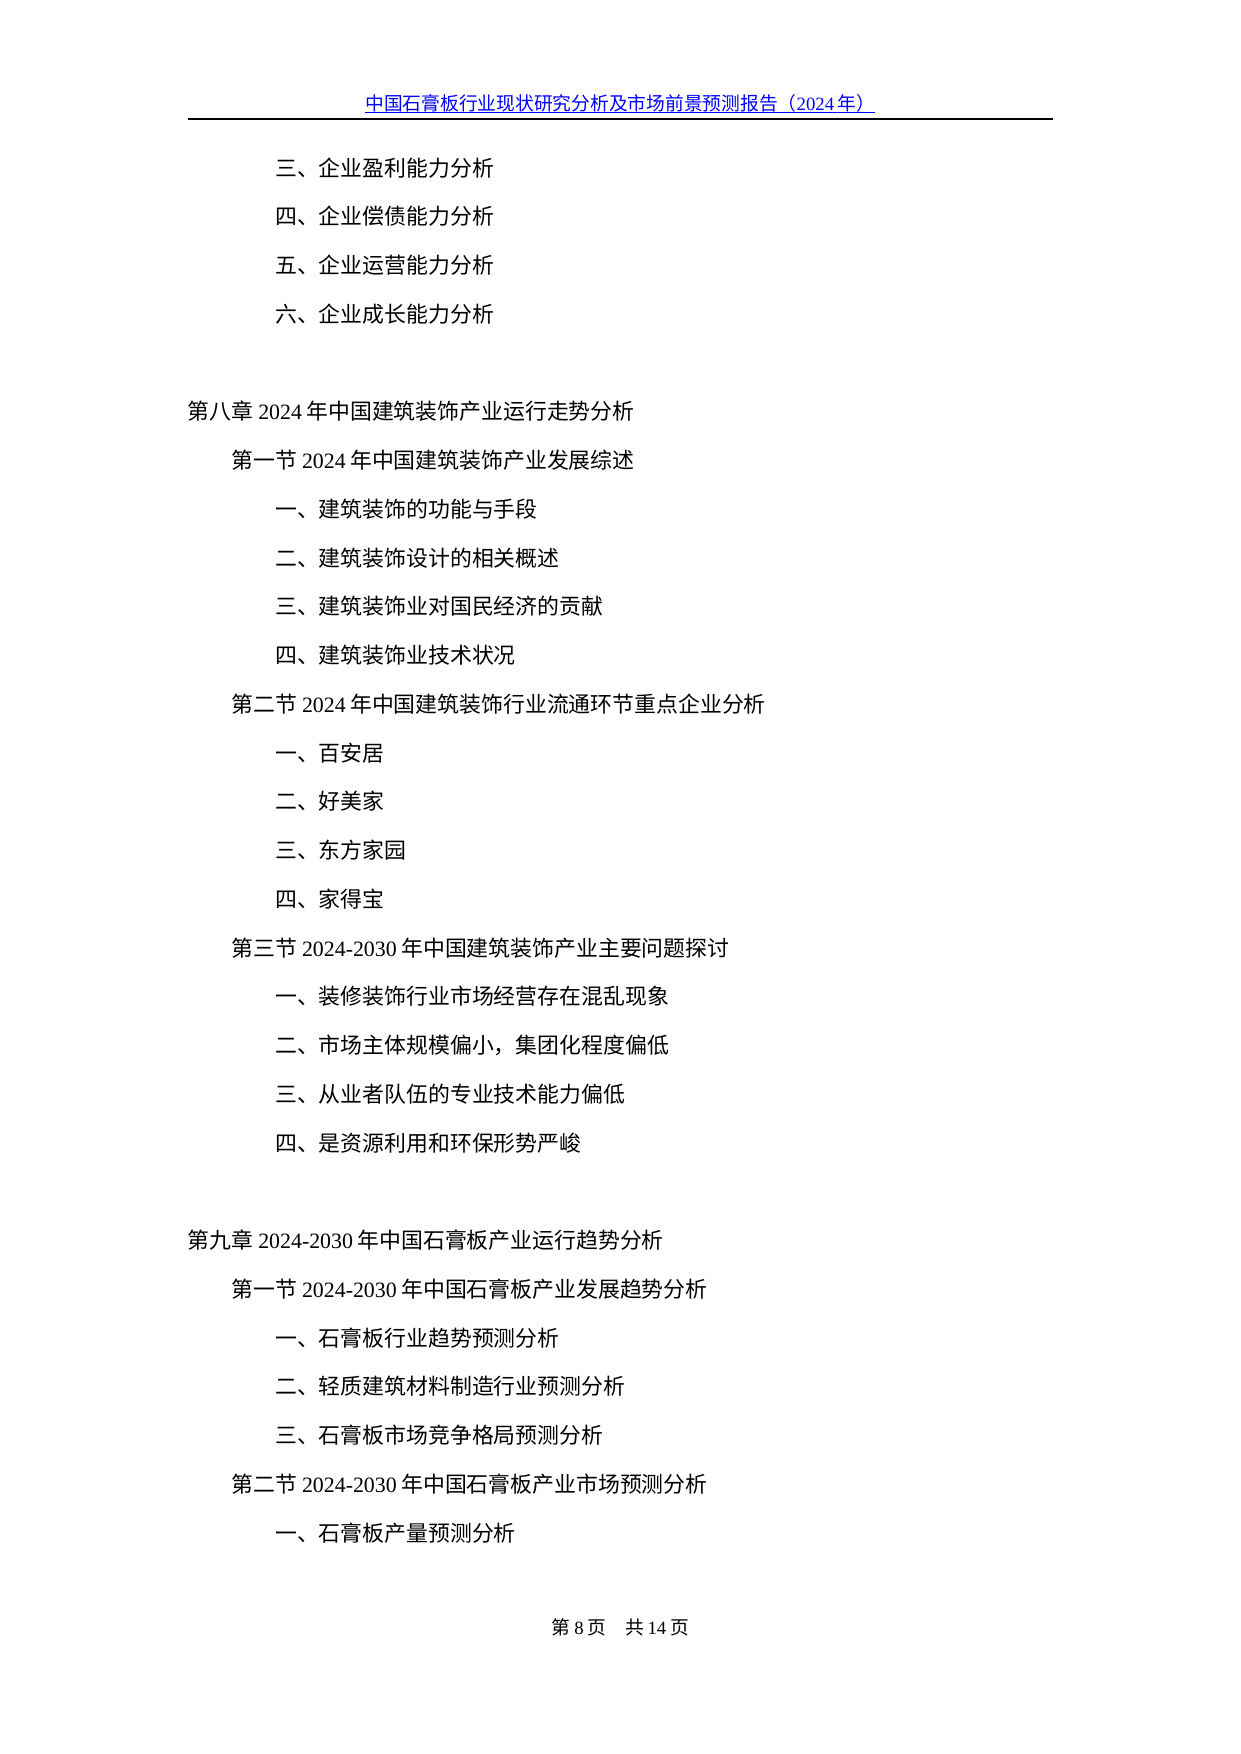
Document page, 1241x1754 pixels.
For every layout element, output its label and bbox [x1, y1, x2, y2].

text [187, 150, 1053, 1548]
